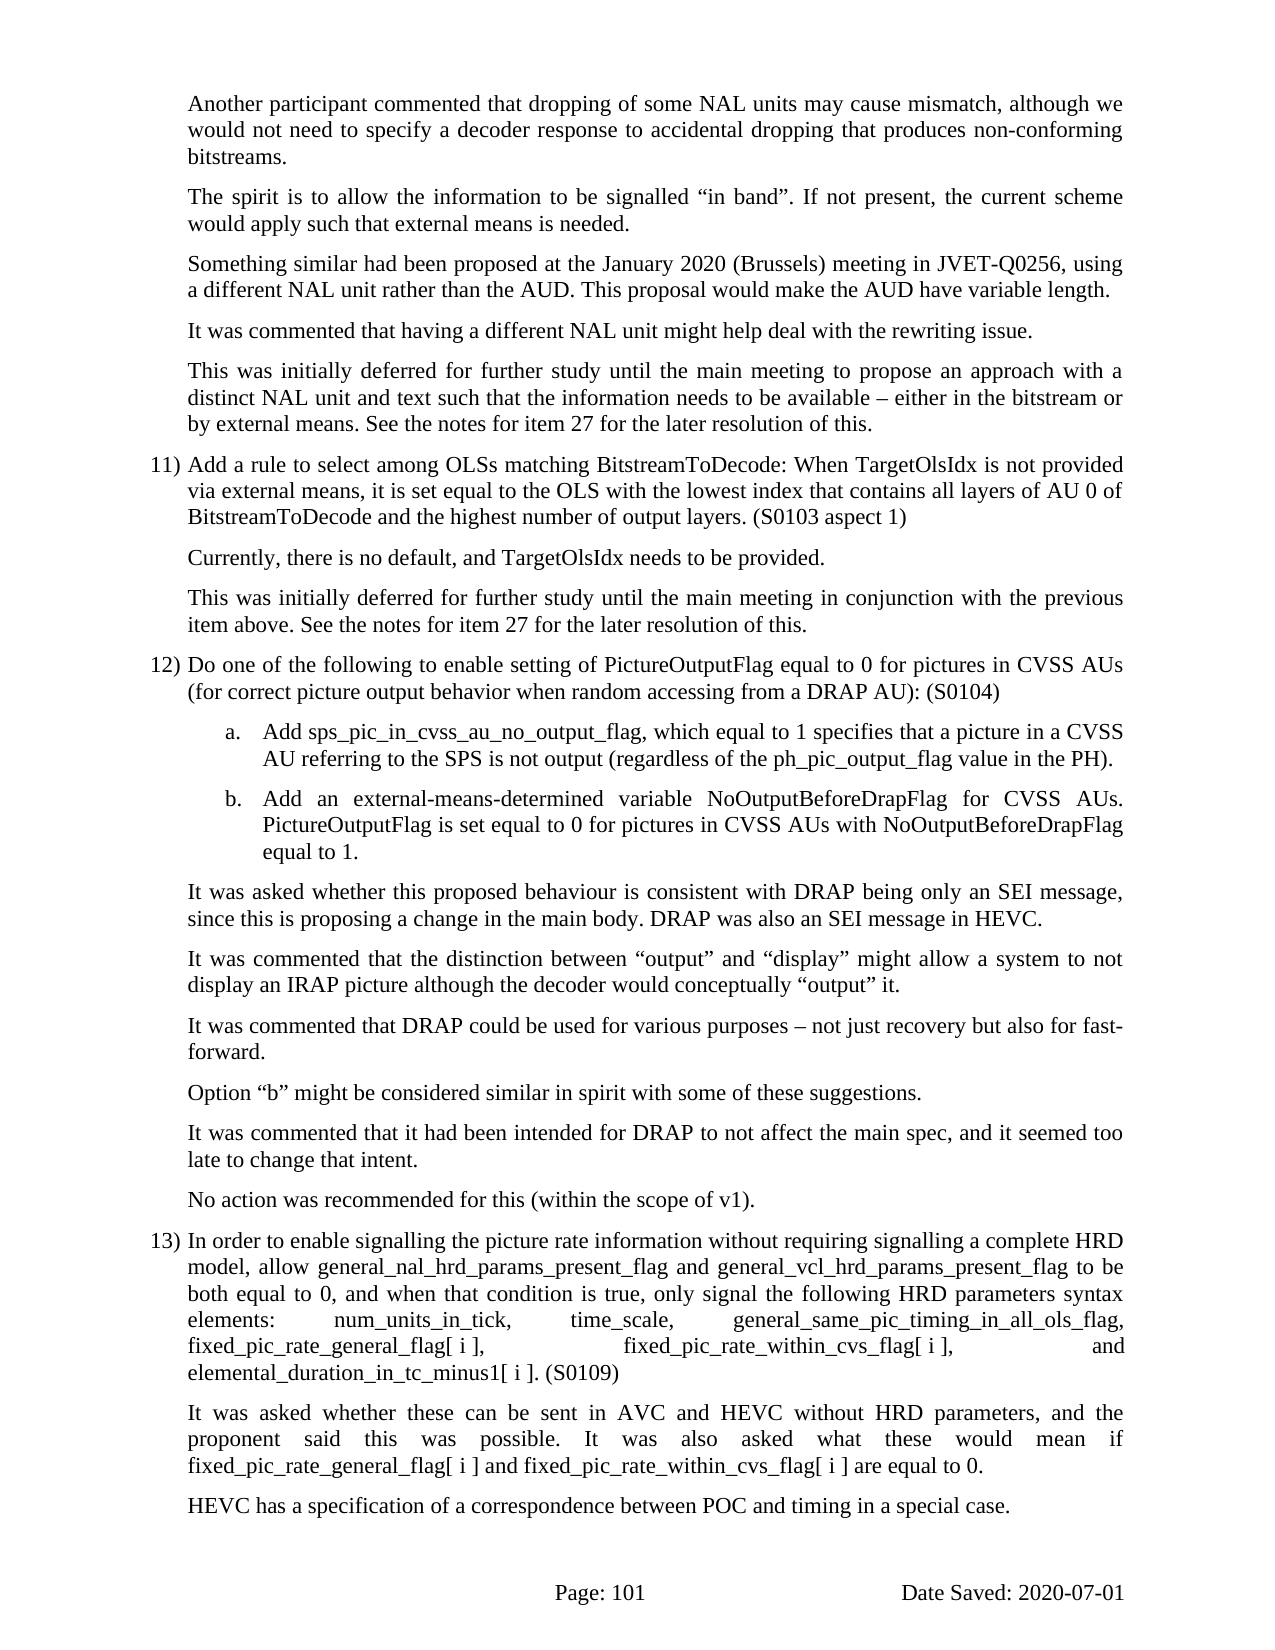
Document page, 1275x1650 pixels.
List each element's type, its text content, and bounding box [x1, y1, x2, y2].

text No action was recommended for this (within the scope of v1). [187, 1186, 1125, 1213]
text It was commented that the distinction between “output” and “display” might allow a system to not display an IRAP picture although the decoder would conceptually “output” it. [187, 945, 1125, 998]
text This was initially deferred for further study until the main meeting to propose an approach with a distinct NAL unit and text such that the information needs to be available – either in the bitstream or by external means. See the notes for item 27 for the later resolution of this. [187, 357, 1125, 437]
list Add an external-means-determined variable NoOutputBeforeDrapFlag for CVSS AUs. PictureOutputFlag is set equal to 0 for pictures in CVSS AUs with NoOutputBeforeDrapFlag equal to 1. [225, 785, 1125, 864]
list Do one of the following to enable setting of PictureOutputFlag equal to 0 for pictures in CVSS AUs (for correct picture output behavior when random accessing from a DRAP AU): (S0104) [150, 651, 1125, 704]
text The spirit is to allow the information to be signalled “in band”. If not present, the current scheme would apply such that external means is needed. [187, 183, 1125, 236]
text It was commented that DRAP could be used for various purposes – not just recovery but also for fast-forward. [187, 1012, 1125, 1065]
text Currently, there is no default, and TargetOlsIdx needs to be provided. [187, 544, 1125, 570]
text This was initially deferred for further study until the main meeting in conjunction with the previous item above. See the notes for item 27 for the later resolution of this. [187, 584, 1125, 637]
text Option “b” might be considered similar in spirit with some of these suggestions. [187, 1079, 1125, 1105]
text Another participant commented that dropping of some NAL units may cause mismatch, although we would not need to specify a decoder response to accidental dropping that produces non-conforming bitstreams. [187, 90, 1125, 169]
list Add a rule to select among OLSs matching BitstreamToDecode: When TargetOlsIdx is not provided via external means, it is set equal to the OLS with the lowest index that contains all layers of AU 0 of BitstreamToDecode and the highest number of output layers. (S0103 aspect 1) [150, 451, 1125, 530]
list In order to enable signalling the picture rate information without requiring signalling a complete HRD model, allow general_nal_hrd_params_present_flag and general_vcl_hrd_params_present_flag to be both equal to 0, and when that condition is true, only signal the following HRD parameters syntax elements: num_units_in_tick, time_scale, general_same_pic_timing_in_all_ols_flag, fixed_pic_rate_general_flag[ i ], fixed_pic_rate_within_cvs_flag[ i ], and elemental_duration_in_tc_minus1[ i ]. (S0109) [150, 1227, 1125, 1385]
text It was asked whether this proposed behaviour is consistent with DRAP being only an SEI message, since this is proposing a change in the main body. DRAP was also an SEI message in HEVC. [187, 878, 1125, 931]
list Add sps_pic_in_cvss_au_no_output_flag, which equal to 1 specifies that a picture in a CVSS AU referring to the SPS is not output (regardless of the ph_pic_output_flag value in the PH). [225, 718, 1125, 771]
text It was commented that having a different NAL unit might help deal with the rewriting issue. [187, 317, 1125, 343]
text Something similar had been proposed at the January 2020 (Brussels) meeting in JVET-Q0256, using a different NAL unit rather than the AUD. This proposal would make the AUD have variable length. [187, 250, 1125, 303]
text It was commented that it had been intended for DRAP to not affect the main spec, and it seemed too late to change that intent. [187, 1119, 1125, 1172]
text HEVC has a specification of a correspondence between POC and timing in a special case. [187, 1492, 1125, 1519]
text It was asked whether these can be sent in AVC and HEVC without HRD parameters, and the proponent said this was possible. It was also asked what these would mean if fixed_pic_rate_general_flag[ i ] and fixed_pic_rate_within_cvs_flag[ i ] are equal to 0. [187, 1399, 1125, 1478]
